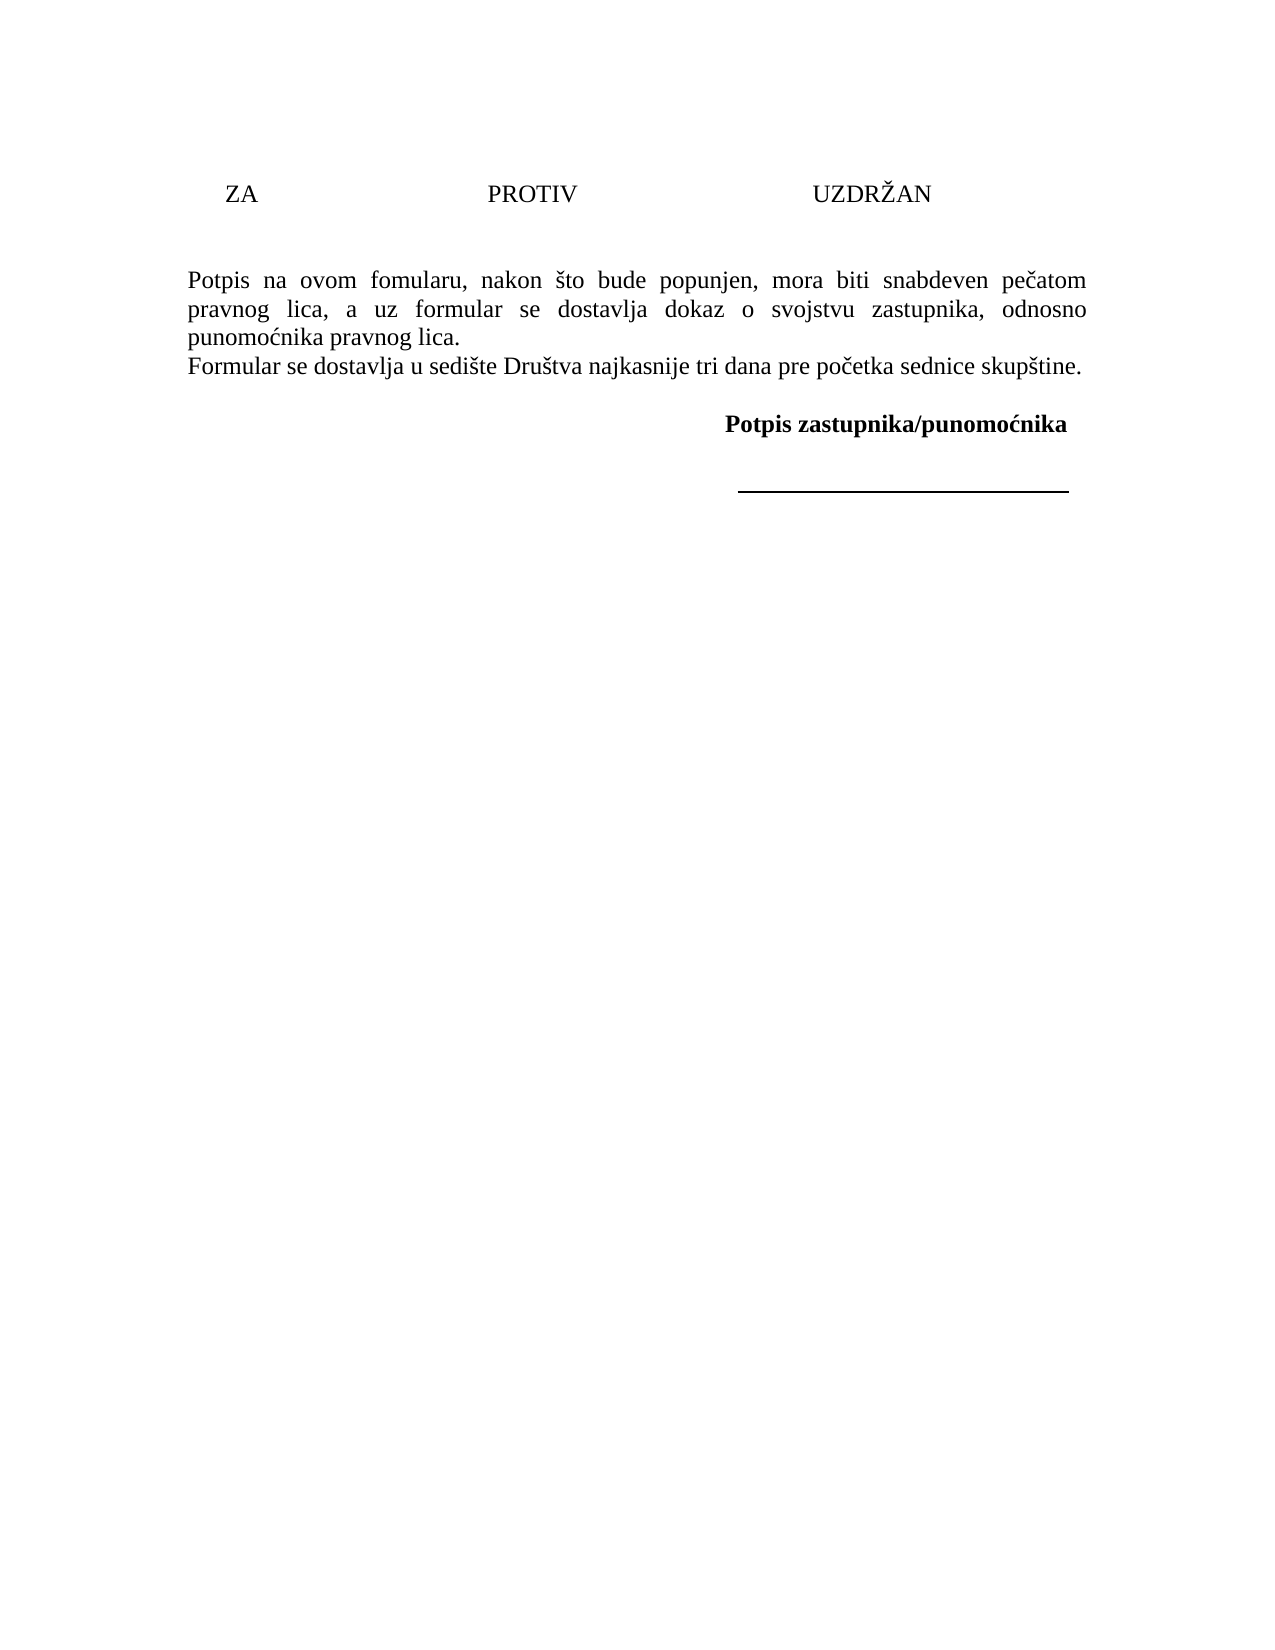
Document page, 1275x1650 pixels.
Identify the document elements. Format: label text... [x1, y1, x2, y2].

text Formular se dostavlja u sedište Društva najkasnije tri dana pre početka sednice skupštine. [187, 351, 1087, 380]
text ___ [187, 466, 1087, 495]
list ZA PROTIV UZDRŽAN [225, 179, 1087, 207]
text Potpis na ovom fomularu, nakon što bude popunjen, mora biti snabdeven pečatom pravnog lica, a uz formular se dostavlja dokaz o svojstvu zastupnika, odnosno punomoćnika pravnog lica. [187, 265, 1087, 351]
subtitle Potpis zastupnika/punomoćnika [187, 409, 1087, 437]
